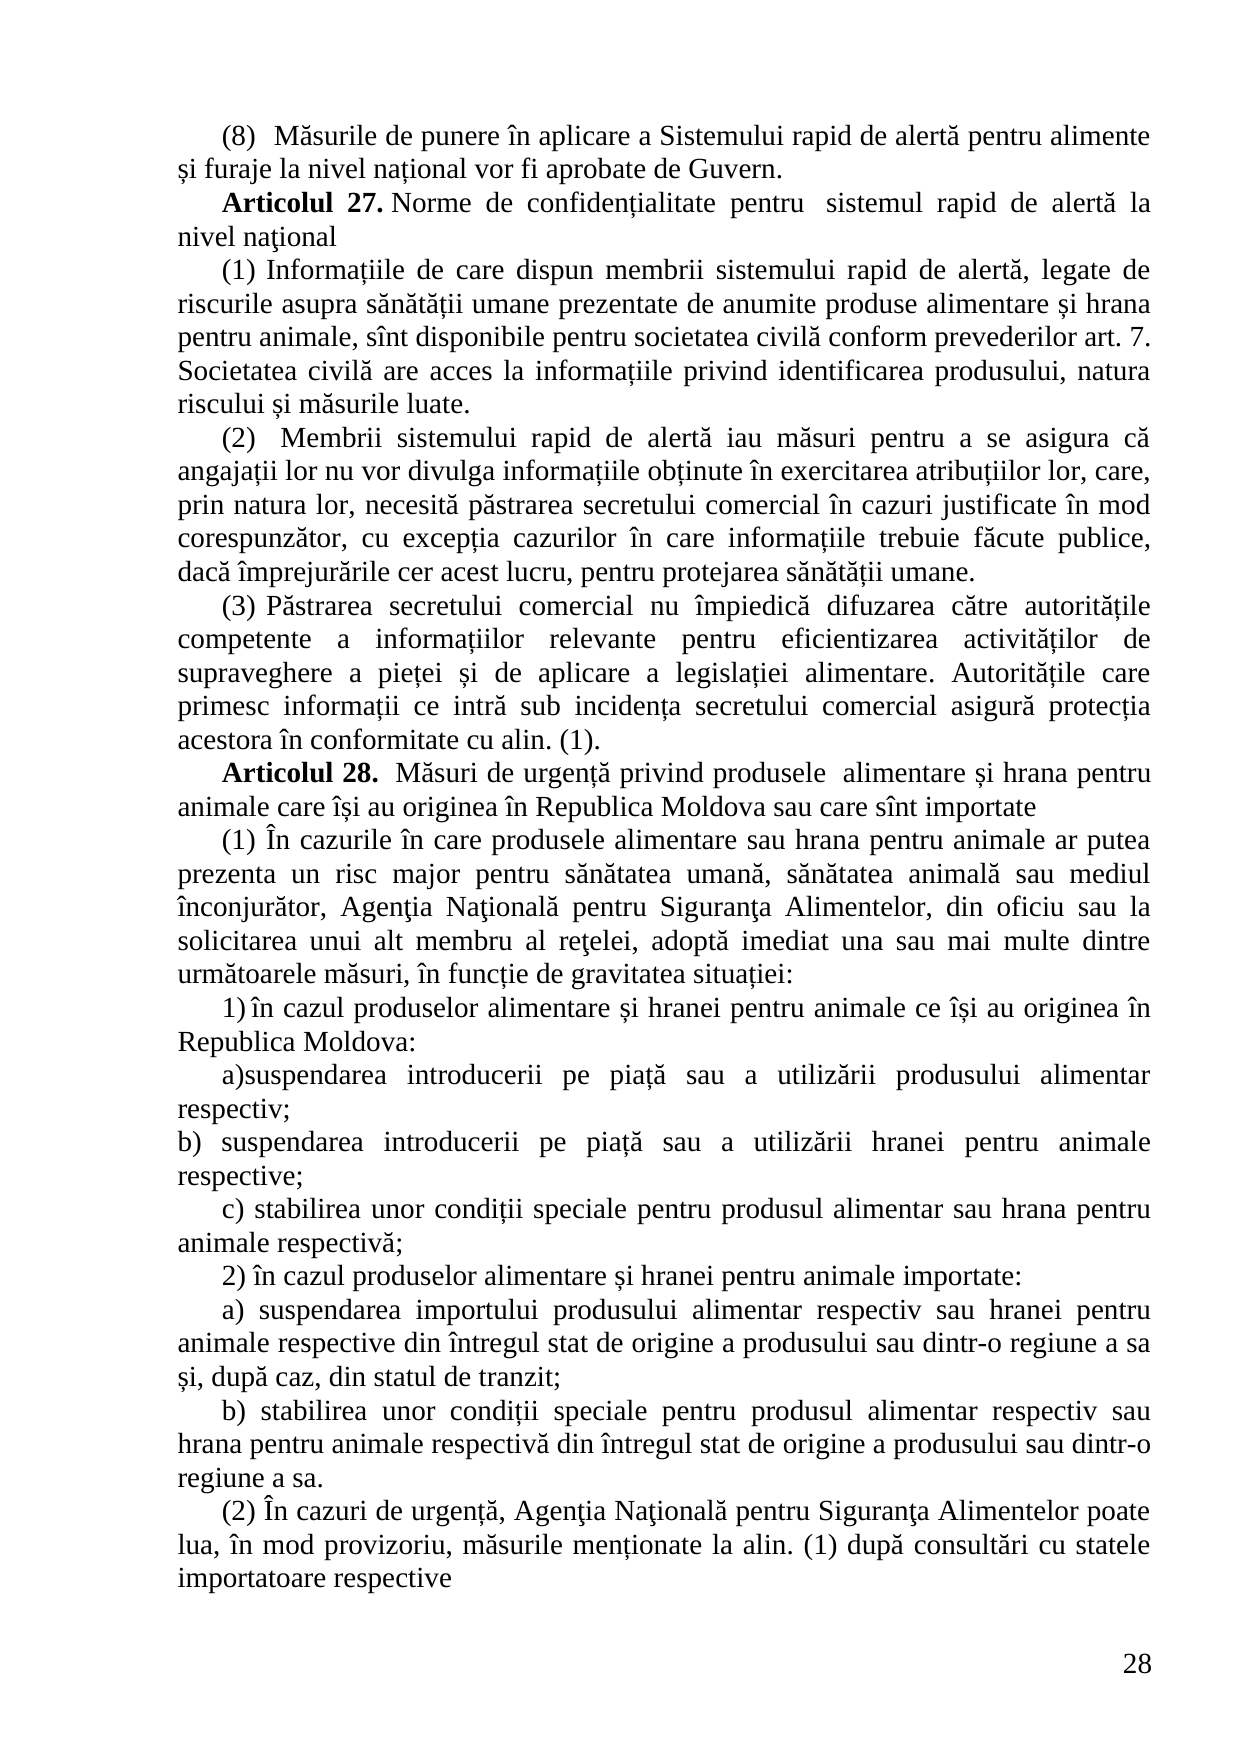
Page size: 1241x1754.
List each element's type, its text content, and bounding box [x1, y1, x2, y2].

text a) suspendarea importului produsului alimentar respectiv sau hranei pentru animale respective din întregul stat de origine a produsului sau dintr-o regiune a sa și, după caz, din statul de tranzit; [177, 1292, 1152, 1393]
list Măsurile de punere în aplicare a Sistemului rapid de alertă pentru alimente și furaje la nivel național vor fi aprobate de Guvern. [177, 118, 1152, 185]
text c) stabilirea unor condiții speciale pentru produsul alimentar sau hrana pentru animale respectivă; [177, 1191, 1152, 1258]
text 2) în cazul produselor alimentare și hranei pentru animale importate: [177, 1258, 1152, 1292]
text (2) În cazuri de urgență, Agenţia Naţională pentru Siguranţa Alimentelor poate lua, în mod provizoriu, măsurile menționate la alin. (1) după consultări cu statele importatoare respective [177, 1493, 1152, 1594]
text Articolul 27. Norme de confidențialitate pentru sistemul rapid de alertă la nivel naţional [177, 185, 1152, 252]
list În cazurile în care produsele alimentare sau hrana pentru animale ar putea prezenta un risc major pentru sănătatea umană, sănătatea animală sau mediul înconjurător, Agenţia Naţională pentru Siguranţa Alimentelor, din oficiu sau la solicitarea unui alt membru al reţelei, adoptă imediat una sau mai multe dintre următoarele măsuri, în funcție de gravitatea situației: [177, 822, 1152, 990]
list Membrii sistemului rapid de alertă iau măsuri pentru a se asigura că angajații lor nu vor divulga informațiile obținute în exercitarea atribuțiilor lor, care, prin natura lor, necesită păstrarea secretului comercial în cazuri justificate în mod corespunzător, cu excepția cazurilor în care informațiile trebuie făcute publice, dacă împrejurările cer acest lucru, pentru protejarea sănătății umane. [177, 420, 1152, 588]
list Păstrarea secretului comercial nu împiedică difuzarea către autoritățile competente a informațiilor relevante pentru eficientizarea activităților de supraveghere a pieței și de aplicare a legislației alimentare. Autoritățile care primesc informații ce intră sub incidența secretului comercial asigură protecția acestora în conformitate cu alin. (1). [177, 588, 1152, 755]
list Informațiile de care dispun membrii sistemului rapid de alertă, legate de riscurile asupra sănătății umane prezentate de anumite produse alimentare și hrana pentru animale, sînt disponibile pentru societatea civilă conform prevederilor art. 7. Societatea civilă are acces la informațiile privind identificarea produsului, natura riscului și măsurile luate. [177, 252, 1152, 420]
text a)suspendarea introducerii pe piață sau a utilizării produsului alimentar respectiv; b) suspendarea introducerii pe piață sau a utilizării hranei pentru animale respective; [177, 1057, 1152, 1191]
list în cazul produselor alimentare și hranei pentru animale ce își au originea în Republica Moldova: [177, 990, 1152, 1057]
text Articolul 28. Măsuri de urgență privind produsele alimentare și hrana pentru animale care își au originea în Republica Moldova sau care sînt importate [177, 755, 1152, 822]
text b) stabilirea unor condiții speciale pentru produsul alimentar respectiv sau hrana pentru animale respectivă din întregul stat de origine a produsului sau dintr-o regiune a sa. [177, 1393, 1152, 1493]
